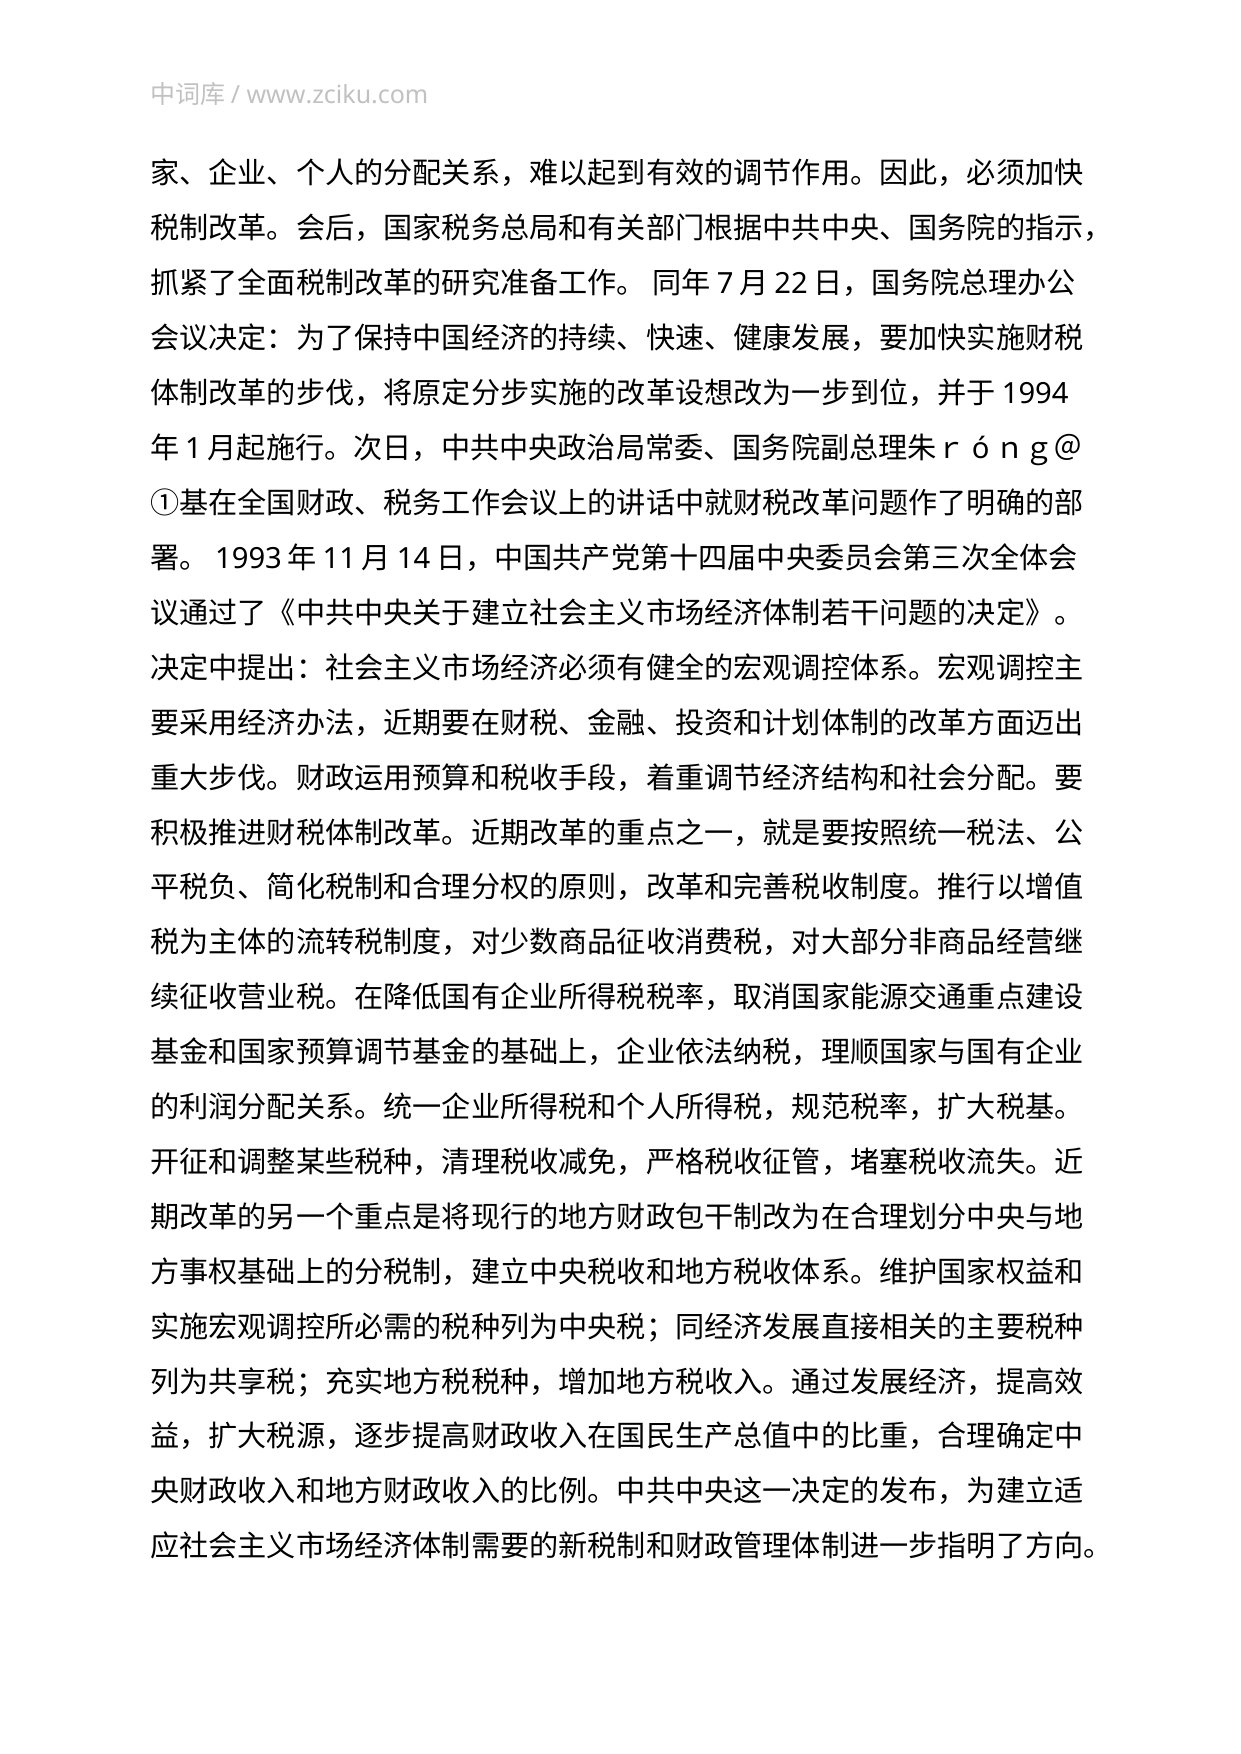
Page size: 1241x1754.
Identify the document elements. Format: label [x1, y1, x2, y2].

text [150, 150, 1090, 1565]
